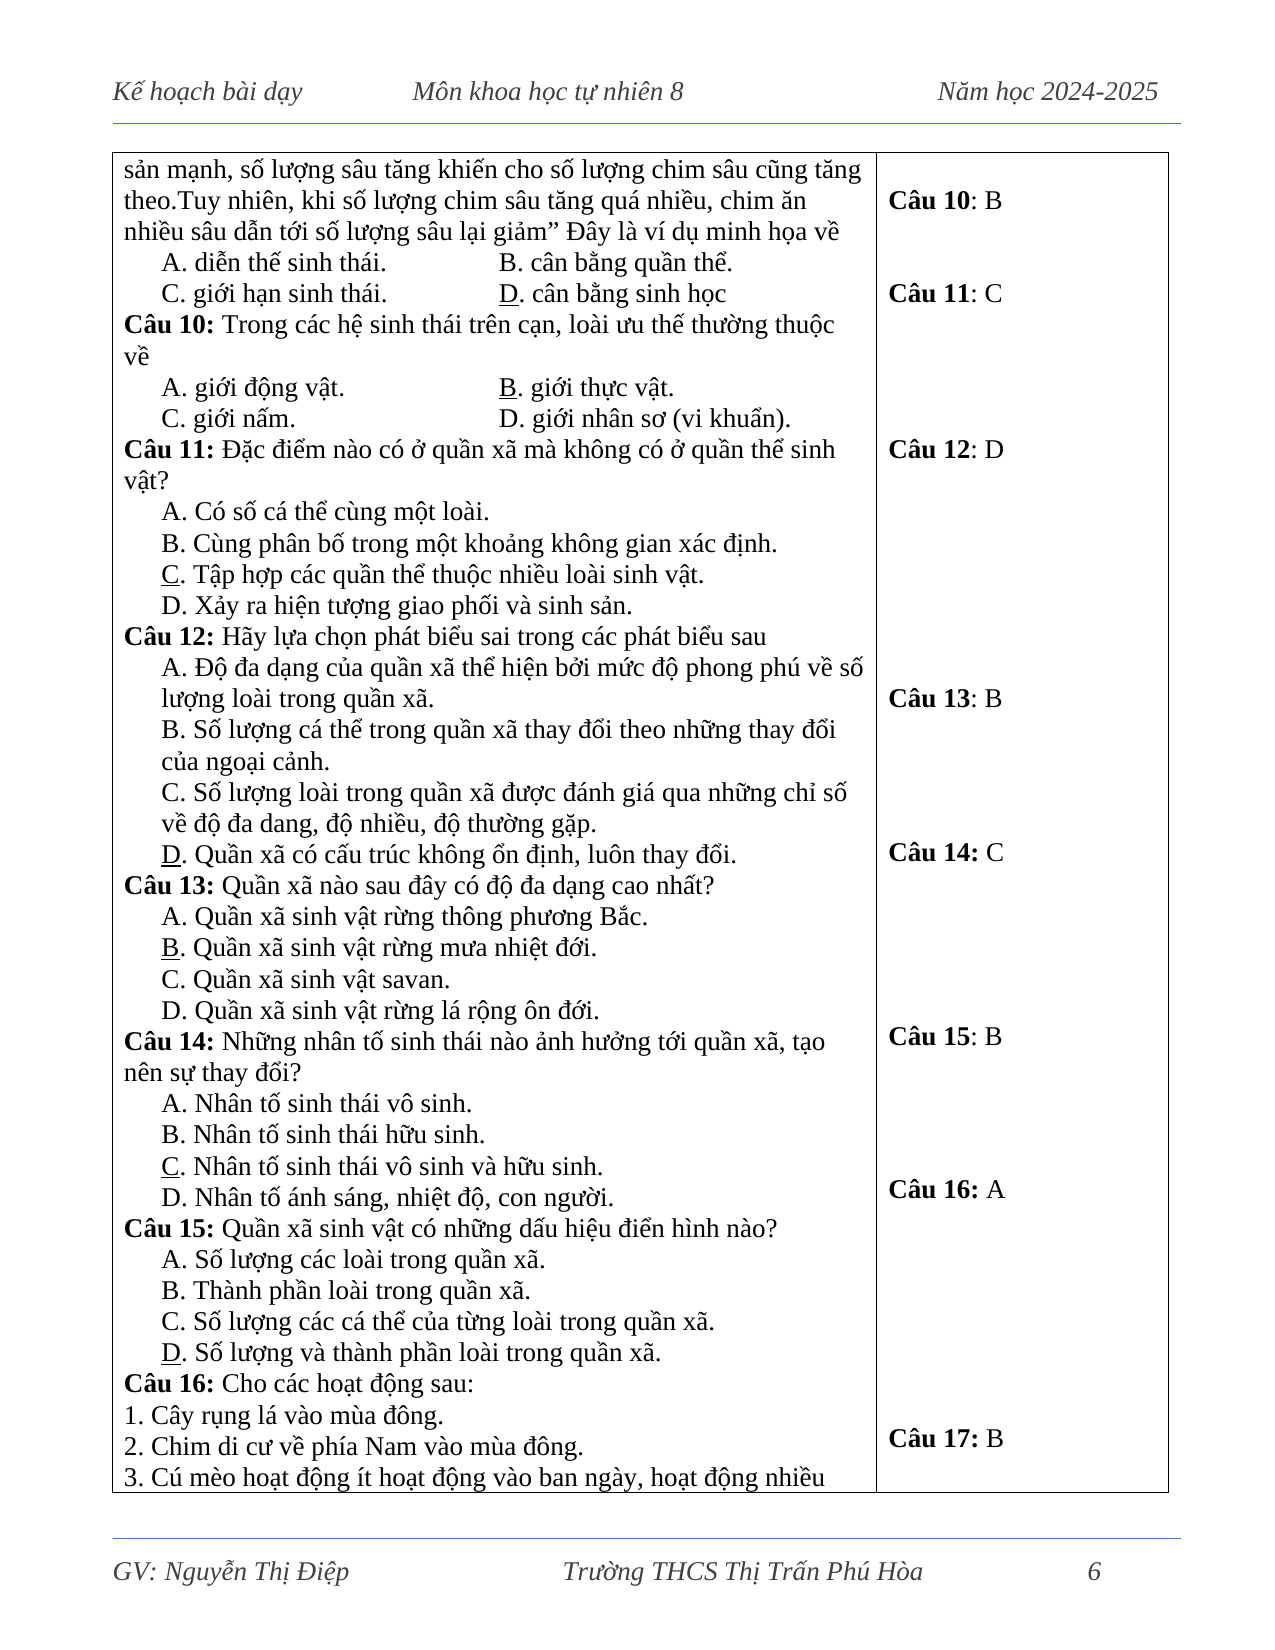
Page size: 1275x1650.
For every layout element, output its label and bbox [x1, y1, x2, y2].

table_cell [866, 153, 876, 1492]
table_cell [877, 153, 1168, 1492]
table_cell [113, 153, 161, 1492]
